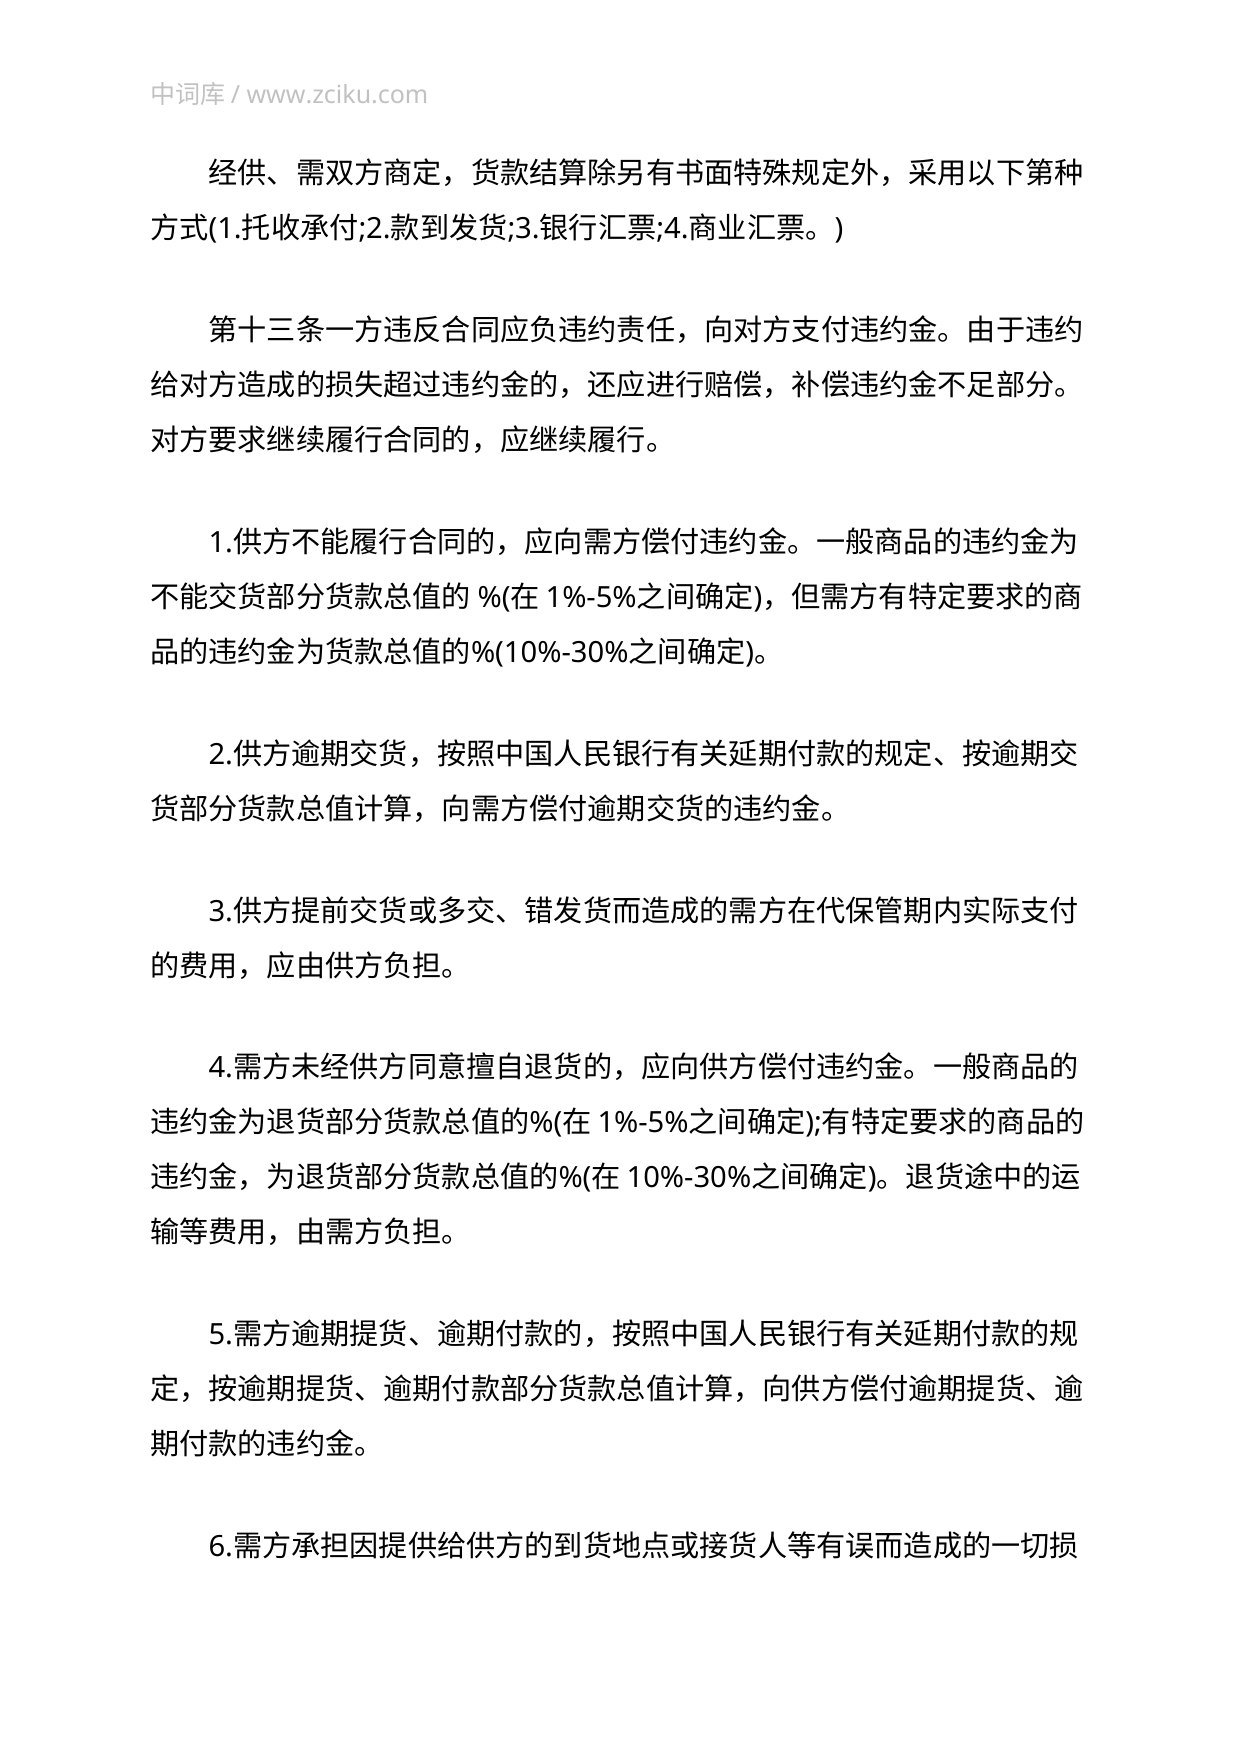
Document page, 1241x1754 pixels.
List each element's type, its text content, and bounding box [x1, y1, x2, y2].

text 第十三条一方违反合同应负违约责任，向对方支付违约金。由于违约给对方造成的损失超过违约金的，还应进行赔偿，补偿违约金不足部分。对方要求继续履行合同的，应继续履行。 [150, 307, 1090, 459]
text 4.需方未经供方同意擅自退货的，应向供方偿付违约金。一般商品的违约金为退货部分货款总值的%(在1%-5%之间确定);有特定要求的商品的违约金，为退货部分货款总值的%(在10%-30%之间确定)。退货途中的运输等费用，由需方负担。 [150, 1044, 1090, 1251]
text 经供、需双方商定，货款结算除另有书面特殊规定外，采用以下第种方式(1.托收承付;2.款到发货;3.银行汇票;4.商业汇票。) [150, 150, 1090, 247]
text 3.供方提前交货或多交、错发货而造成的需方在代保管期内实际支付的费用，应由供方负担。 [150, 887, 1090, 984]
text 1.供方不能履行合同的，应向需方偿付违约金。一般商品的违约金为不能交货部分货款总值的 %(在1%-5%之间确定)，但需方有特定要求的商品的违约金为货款总值的%(10%-30%之间确定)。 [150, 518, 1090, 671]
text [150, 1522, 1090, 1565]
text 2.供方逾期交货，按照中国人民银行有关延期付款的规定、按逾期交货部分货款总值计算，向需方偿付逾期交货的违约金。 [150, 730, 1090, 828]
text 5.需方逾期提货、逾期付款的，按照中国人民银行有关延期付款的规定，按逾期提货、逾期付款部分货款总值计算，向供方偿付逾期提货、逾期付款的违约金。 [150, 1311, 1090, 1463]
